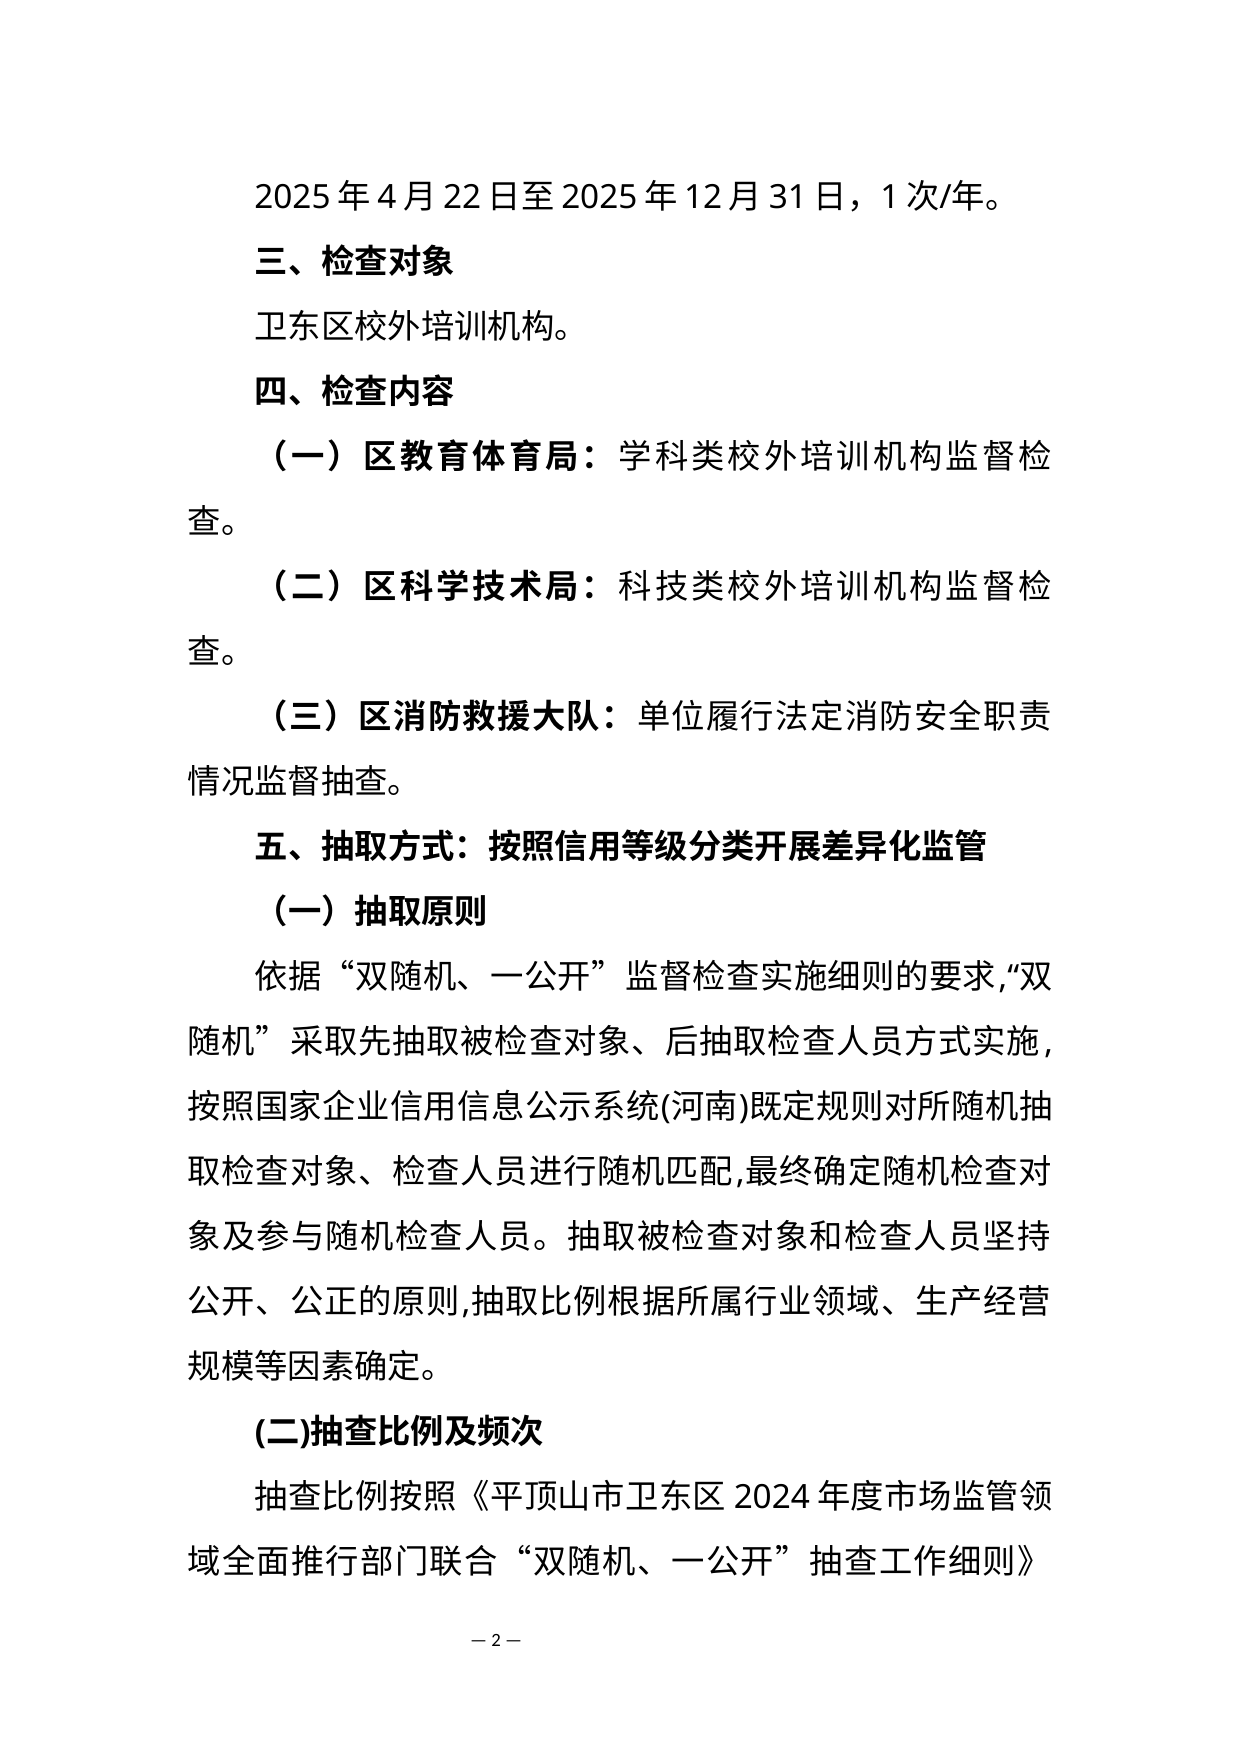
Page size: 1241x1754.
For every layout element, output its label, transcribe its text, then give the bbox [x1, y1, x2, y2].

text 依据“双随机、一公开”监督检查实施细则的要求,“双随机”采取先抽取被检查对象、后抽取检查人员方式实施,按照国家企业信用信息公示系统(河南)既定规则对所随机抽取检查对象、检查人员进行随机匹配,最终确定随机检查对象及参与随机检查人员。抽取被检查对象和检查人员坚持公开、公正的原则,抽取比例根据所属行业领域、生产经营规模等因素确定。 [187, 942, 1053, 1397]
text （三）区消防救援大队：单位履行法定消防安全职责情况监督抽查。 [187, 682, 1053, 812]
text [187, 1462, 1053, 1592]
text 2025年4月22日至2025年12月31日，1次/年。 [187, 162, 1053, 227]
text （二）区科学技术局：科技类校外培训机构监督检查。 [187, 552, 1053, 682]
text （一）区教育体育局：学科类校外培训机构监督检查。 [187, 422, 1053, 552]
text 卫东区校外培训机构。 [187, 292, 1053, 357]
text (二)抽查比例及频次 [187, 1397, 1053, 1462]
text 三、检查对象 [187, 227, 1053, 292]
text （一）抽取原则 [187, 877, 1053, 942]
text 四、检查内容 [187, 357, 1053, 422]
text 五、抽取方式：按照信用等级分类开展差异化监管 [187, 812, 1053, 877]
